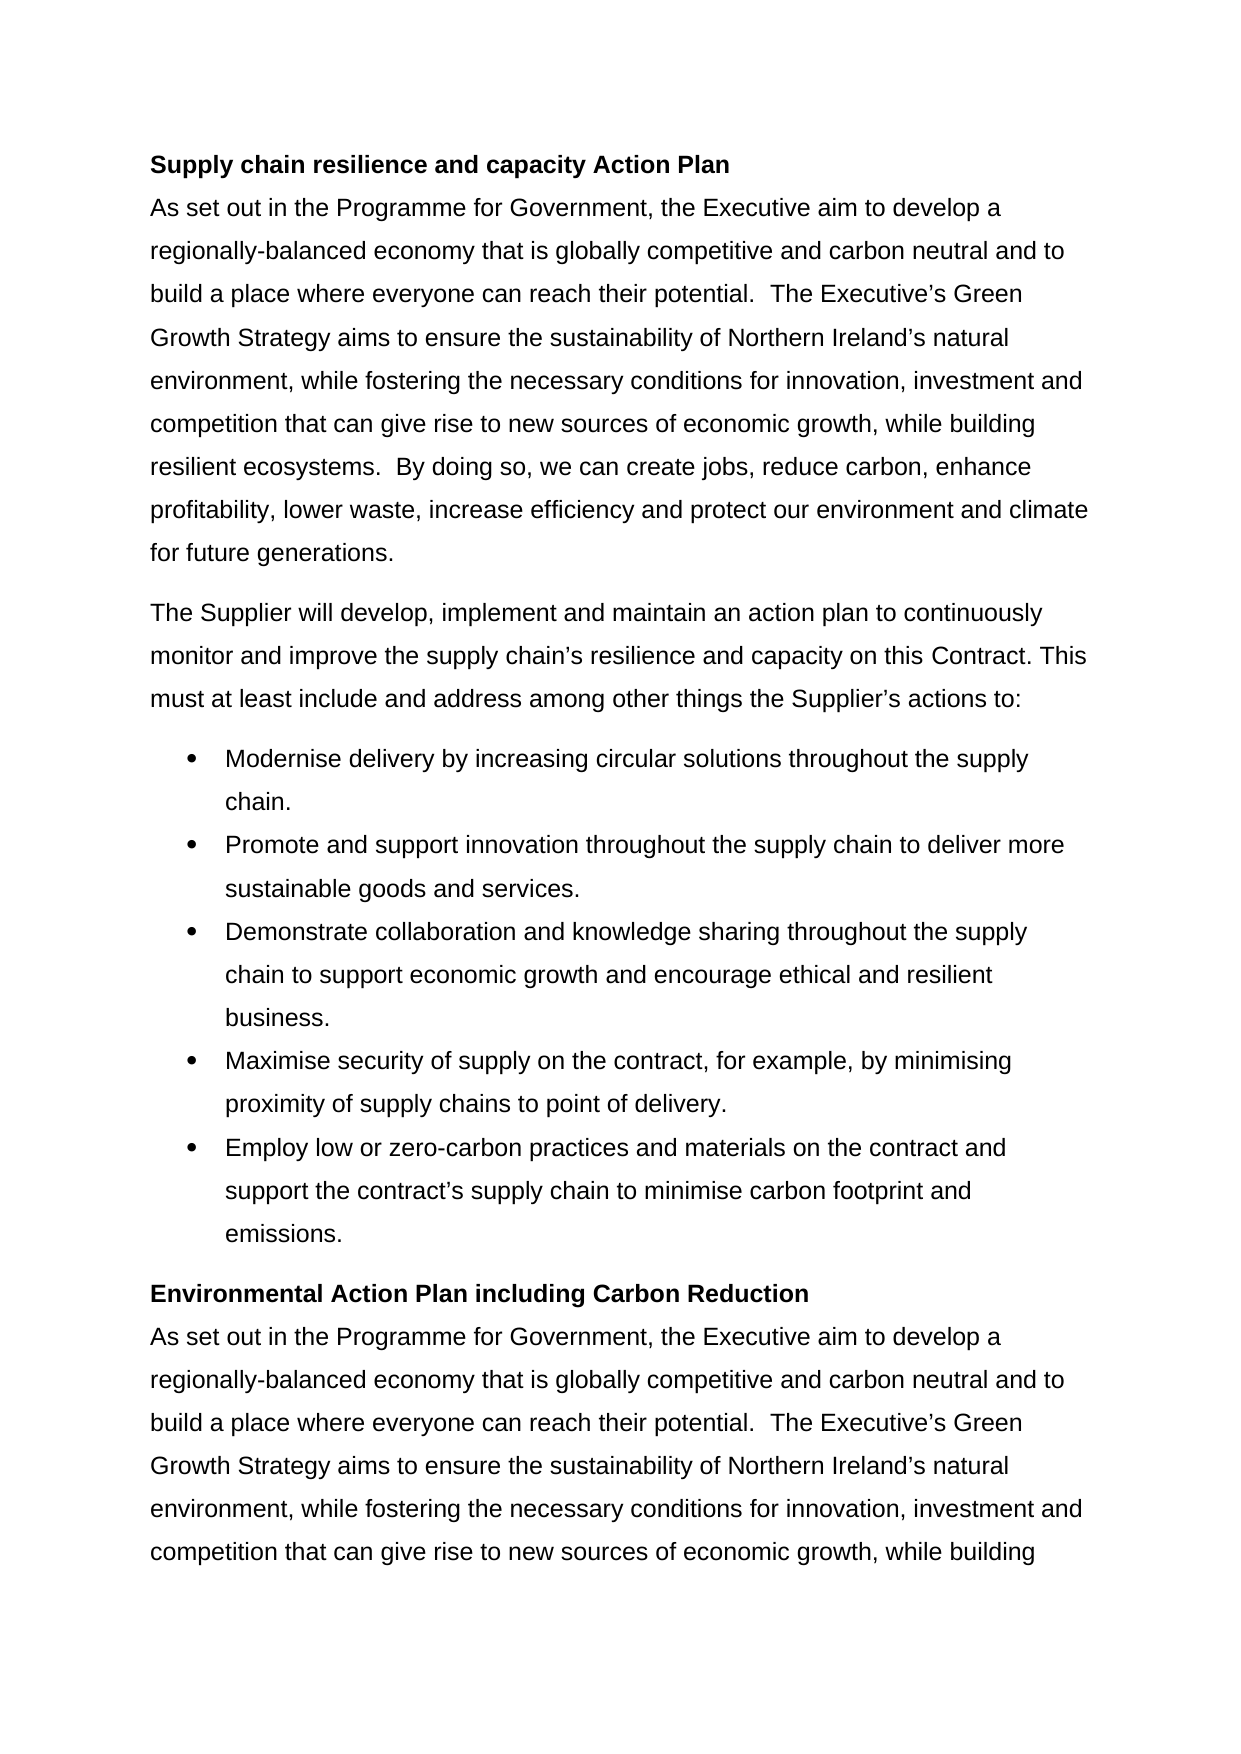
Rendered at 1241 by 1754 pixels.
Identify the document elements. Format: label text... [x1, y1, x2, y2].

subtitle Environmental Action Plan including Carbon Reduction [150, 1279, 1090, 1307]
text The Supplier will develop, implement and maintain an action plan to continuously monitor and improve the supply chain’s resilience and capacity on this Contract. This must at least include and address among other things the Supplier’s actions to: [150, 598, 1090, 713]
subtitle Supply chain resilience and capacity Action Plan [150, 150, 1090, 179]
list Modernise delivery by increasing circular solutions throughout the supply chain. [187, 744, 1090, 816]
list Demonstrate collaboration and knowledge sharing throughout the supply chain to support economic growth and encourage ethical and resilient business. [187, 917, 1090, 1032]
list Promote and support innovation throughout the supply chain to deliver more sustainable goods and services. [187, 830, 1090, 902]
list Employ low or zero-carbon practices and materials on the contract and support the contract’s supply chain to minimise carbon footprint and emissions. [187, 1132, 1090, 1248]
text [150, 1322, 1090, 1566]
list Maximise security of supply on the contract, for example, by minimising proximity of supply chains to point of delivery. [187, 1046, 1090, 1118]
